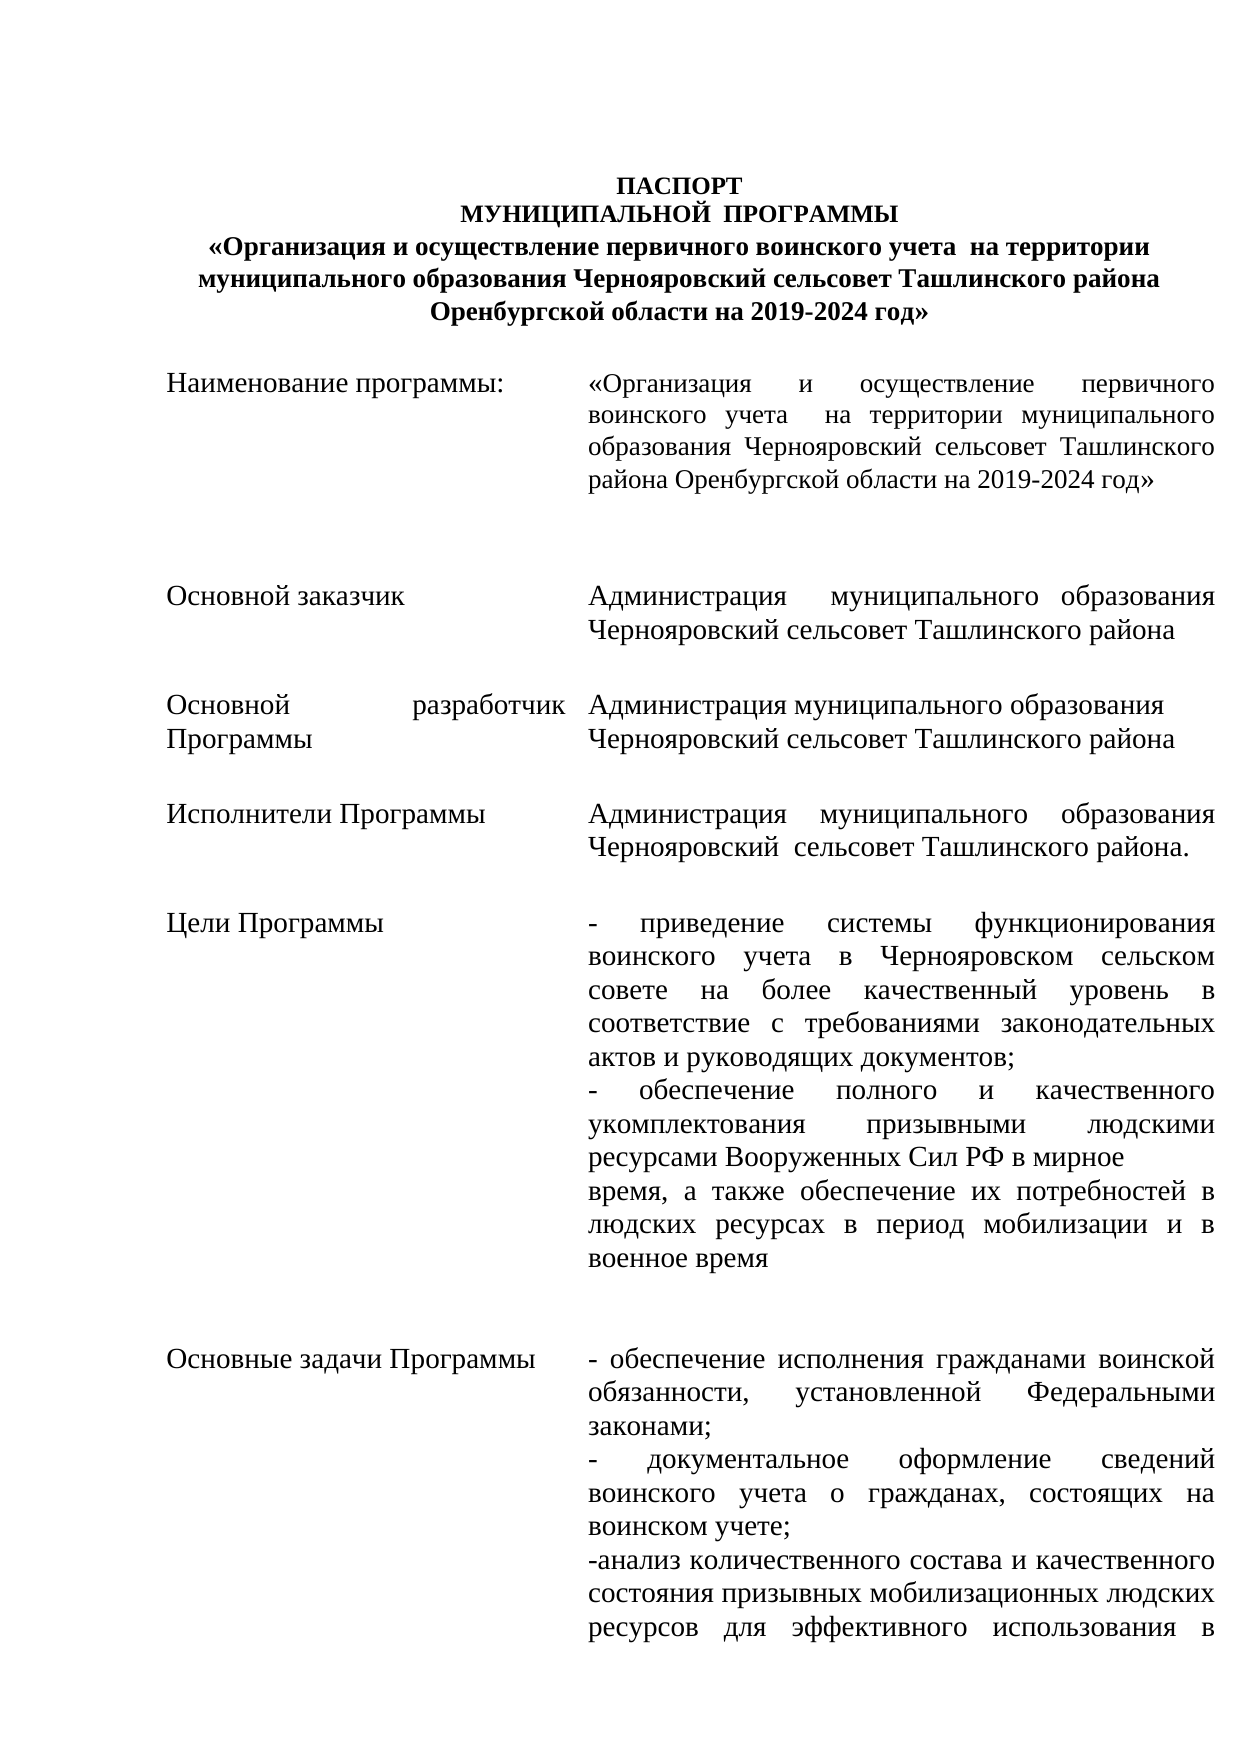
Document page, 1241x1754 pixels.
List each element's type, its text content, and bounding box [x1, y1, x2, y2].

table_cell Исполнители Программы [155, 796, 577, 905]
table_cell Основной заказчик [155, 579, 577, 687]
table_cell Основной разработчик Программы [155, 687, 577, 796]
table_cell Администрация муниципального образования Чернояровский сельсовет Ташлинского района [577, 687, 1227, 796]
text МУНИЦИПАЛЬНОЙ ПРОГРАММЫ [177, 199, 1181, 228]
title ПАСПОРТ [177, 171, 1181, 199]
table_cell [577, 905, 1227, 1643]
table_header «Организация и осуществление первичного воинского учета на территории муниципального образования Чернояровский сельсовет Ташлинского района Оренбургской области на 2019-2024 год» [577, 365, 1227, 578]
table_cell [155, 905, 577, 1643]
table_header Наименование программы: [155, 365, 577, 578]
table_cell Администрация муниципального образования Чернояровский сельсовет Ташлинского района [577, 579, 1227, 687]
table_cell Администрация муниципального образования Чернояровский сельсовет Ташлинского района. [577, 796, 1227, 905]
text «Организация и осуществление первичного воинского учета на территории муниципального образования Чернояровский сельсовет Ташлинского района Оренбургской области на 2019-2024 год» [177, 228, 1181, 327]
